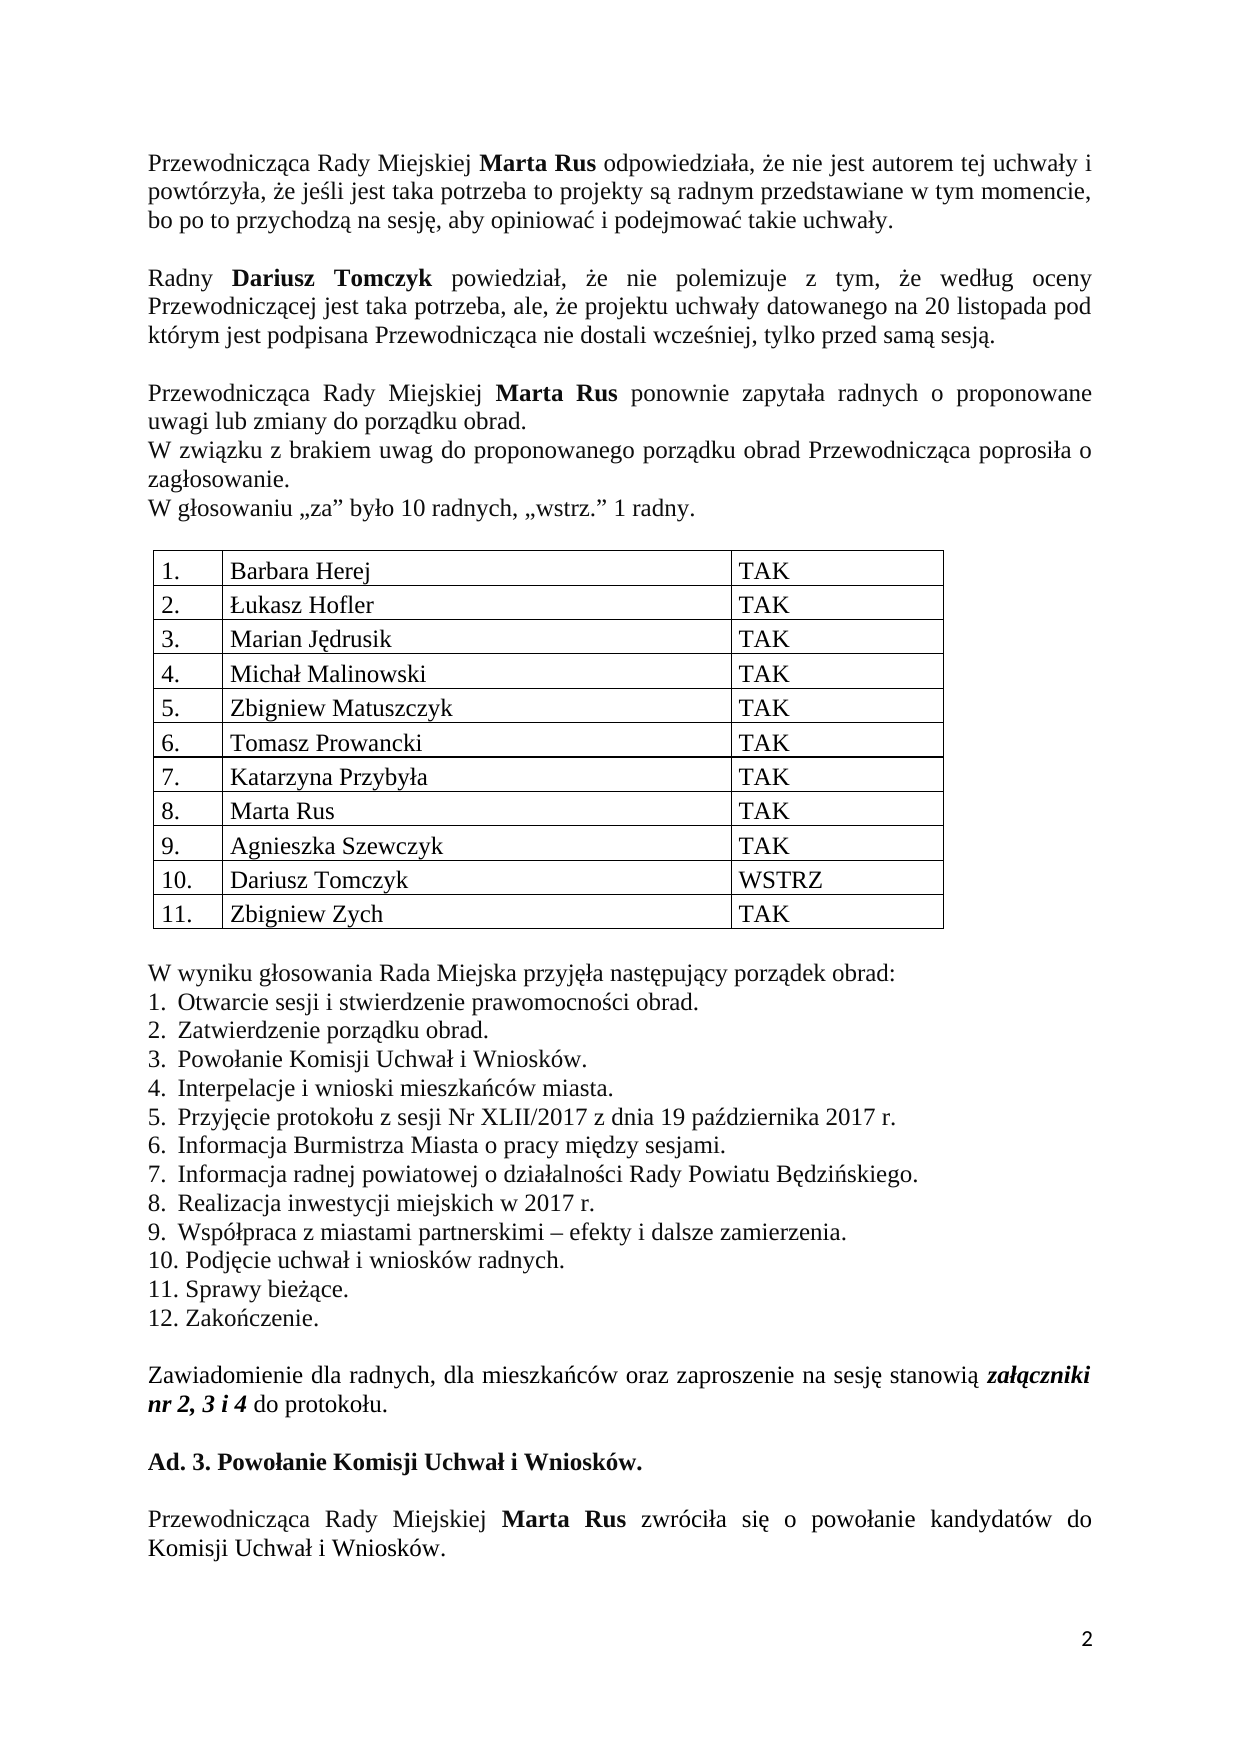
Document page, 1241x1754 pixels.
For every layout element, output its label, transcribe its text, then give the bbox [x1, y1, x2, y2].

table_cell Tomasz Prowancki [223, 723, 731, 756]
table_cell Dariusz Tomczyk [223, 861, 731, 894]
text Radny Dariusz Tomczyk powiedział, że nie polemizuje z tym, że według oceny Przewodniczącej jest taka potrzeba, ale, że projektu uchwały datowanego na 20 listopada pod którym jest podpisana Przewodnicząca nie dostali wcześniej, tylko przed samą sesją. [148, 263, 1093, 349]
text Zawiadomienie dla radnych, dla mieszkańców oraz zaproszenie na sesję stanowią załączniki nr 2, 3 i 4 do protokołu. [148, 1361, 1093, 1418]
list Powołanie Komisji Uchwał i Wniosków. [148, 1044, 1093, 1073]
table_cell Marian Jędrusik [223, 620, 731, 653]
list Współpraca z miastami partnerskimi – efekty i dalsze zamierzenia. [148, 1217, 1093, 1246]
table_cell 6. [154, 723, 222, 756]
list Informacja radnej powiatowej o działalności Rady Powiatu Będzińskiego. [148, 1159, 1093, 1188]
text Przewodnicząca Rady Miejskiej Marta Rus zwróciła się o powołanie kandydatów do Komisji Uchwał i Wniosków. [148, 1504, 1093, 1562]
list Otwarcie sesji i stwierdzenie prawomocności obrad. [148, 987, 1093, 1016]
text W głosowaniu „za” było 10 radnych, „wstrz.” 1 radny. [148, 493, 1093, 521]
text W związku z brakiem uwag do proponowanego porządku obrad Przewodnicząca poprosiła o zagłosowanie. [148, 435, 1093, 493]
text Przewodnicząca Rady Miejskiej Marta Rus ponownie zapytała radnych o proponowane uwagi lub zmiany do porządku obrad. [148, 378, 1093, 435]
table_header Barbara Herej [223, 551, 731, 584]
table_cell TAK [732, 620, 943, 653]
table_cell Michał Malinowski [223, 654, 731, 688]
list Sprawy bieżące. [148, 1274, 1093, 1303]
table_cell WSTRZ [732, 861, 943, 894]
table_cell Łukasz Hofler [223, 586, 731, 619]
list Interpelacje i wnioski mieszkańców miasta. [148, 1073, 1093, 1102]
table_cell Zbigniew Zych [223, 895, 731, 928]
table_cell 8. [154, 792, 222, 825]
table_cell 3. [154, 620, 222, 653]
table_cell TAK [732, 895, 943, 928]
table_cell 5. [154, 689, 222, 722]
table_cell TAK [732, 654, 943, 688]
table_cell TAK [732, 723, 943, 756]
table_cell 4. [154, 654, 222, 688]
text Ad. 3. Powołanie Komisji Uchwał i Wniosków. [148, 1447, 1093, 1476]
text Przewodnicząca Rady Miejskiej Marta Rus odpowiedziała, że nie jest autorem tej uchwały i powtórzyła, że jeśli jest taka potrzeba to projekty są radnym przedstawiane w tym momencie, bo po to przychodzą na sesję, aby opiniować i podejmować takie uchwały. [148, 148, 1093, 234]
list Informacja Burmistrza Miasta o pracy między sesjami. [148, 1131, 1093, 1159]
text W wyniku głosowania Rada Miejska przyjęła następujący porządek obrad: [148, 958, 1093, 987]
table_cell 10. [154, 861, 222, 894]
table_header 1. [154, 551, 222, 584]
table_cell 2. [154, 586, 222, 619]
table_cell TAK [732, 792, 943, 825]
table_cell Agnieszka Szewczyk [223, 826, 731, 859]
table_cell 7. [154, 758, 222, 791]
table_cell TAK [732, 758, 943, 791]
table_cell 9. [154, 826, 222, 859]
table_cell Katarzyna Przybyła [223, 758, 731, 791]
list Realizacja inwestycji miejskich w 2017 r. [148, 1188, 1093, 1217]
list Zakończenie. [148, 1303, 1093, 1332]
table_cell Zbigniew Matuszczyk [223, 689, 731, 722]
list Zatwierdzenie porządku obrad. [148, 1016, 1093, 1044]
table_header TAK [732, 551, 943, 584]
list Podjęcie uchwał i wniosków radnych. [148, 1246, 1093, 1274]
table_cell TAK [732, 689, 943, 722]
table_cell 11. [154, 895, 222, 928]
table_cell TAK [732, 826, 943, 859]
list Przyjęcie protokołu z sesji Nr XLII/2017 z dnia 19 października 2017 r. [148, 1102, 1093, 1131]
table_cell Marta Rus [223, 792, 731, 825]
table_cell TAK [732, 586, 943, 619]
